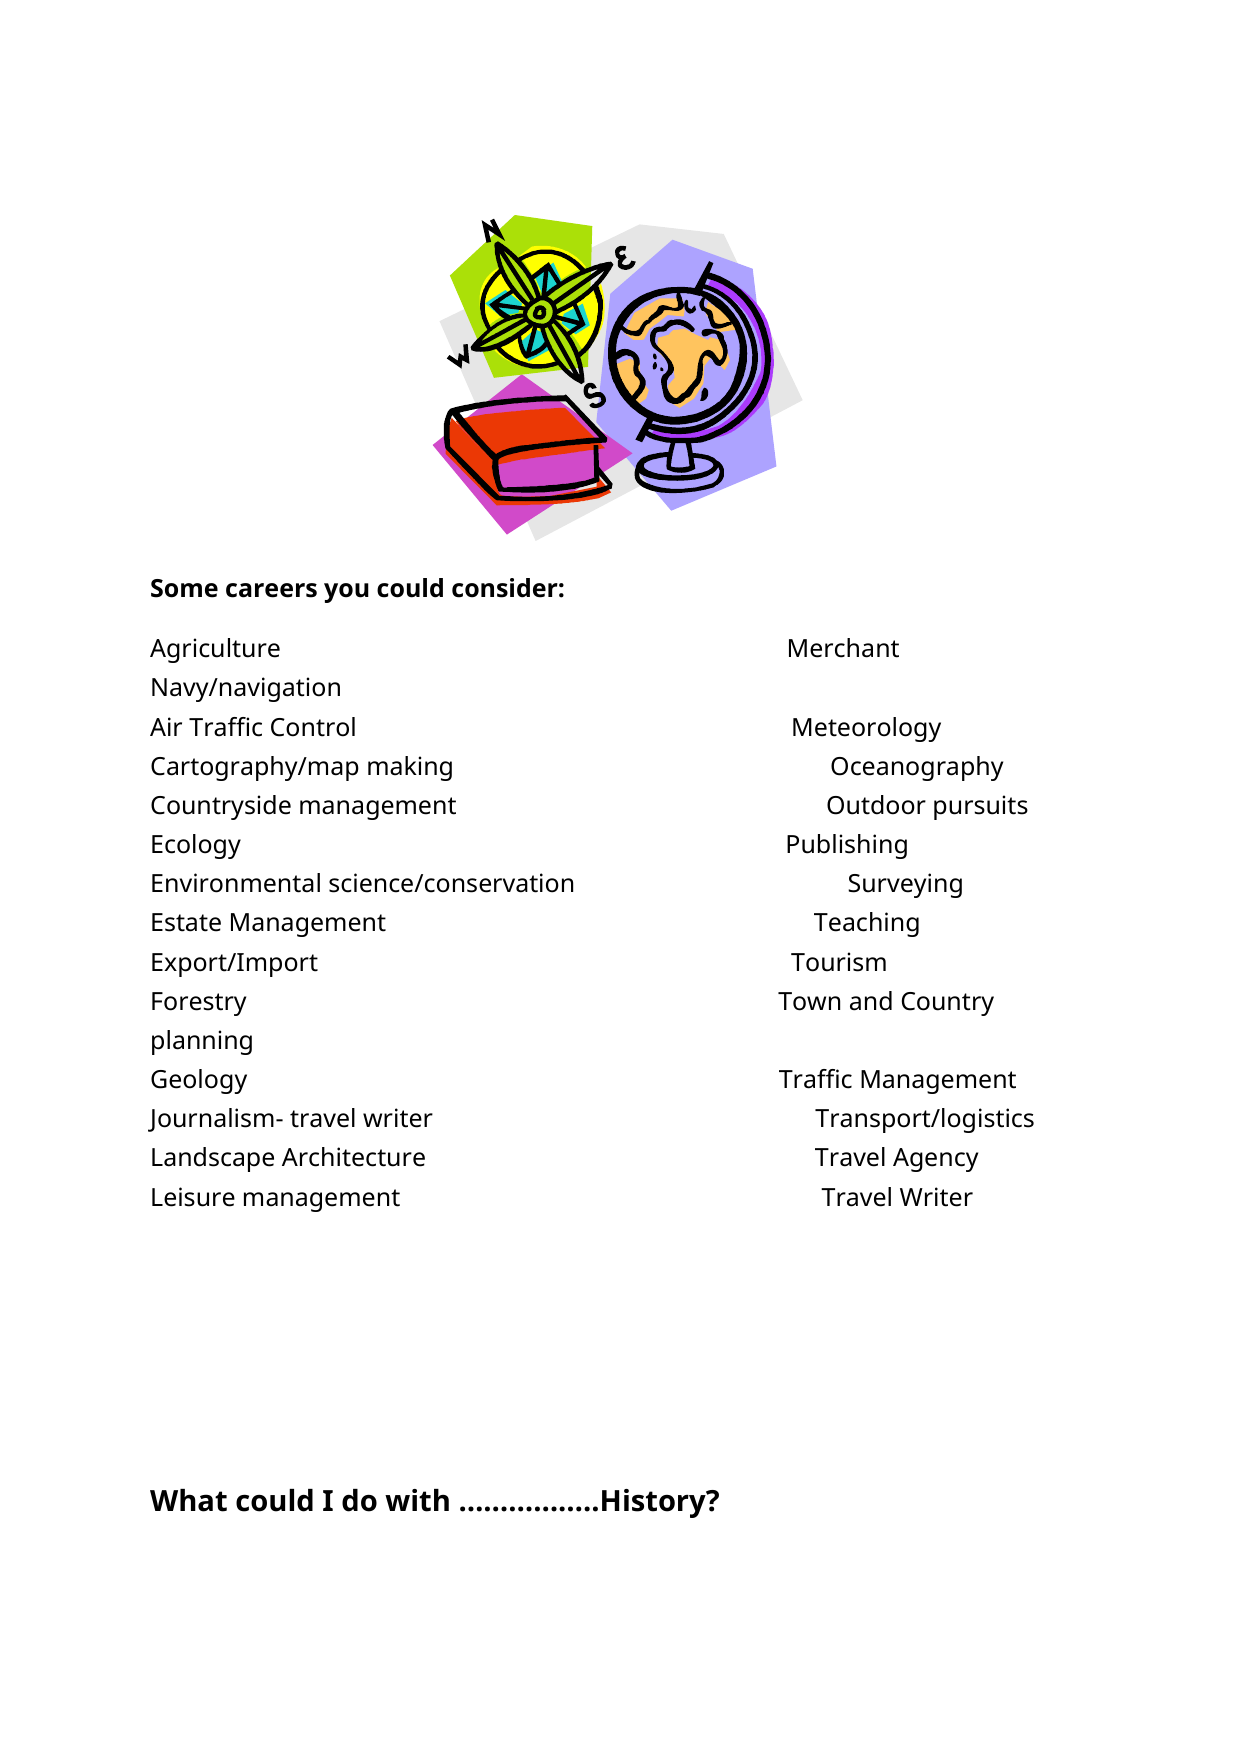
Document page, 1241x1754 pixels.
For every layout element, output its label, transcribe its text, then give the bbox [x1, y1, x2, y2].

text Some careers you could consider: [150, 571, 1090, 605]
text Ecology Publishing [150, 827, 1090, 861]
text Export/Import Tourism [150, 944, 1090, 978]
text Landscape Architecture Travel Agency [150, 1140, 1090, 1174]
text Air Traffic Control Meteorology [150, 709, 1090, 743]
text Forestry Town and Country planning [150, 983, 1090, 1057]
text Leisure management Travel Writer [150, 1179, 1090, 1213]
text Estate Management Teaching [150, 905, 1090, 939]
text Geology Traffic Management [150, 1062, 1090, 1096]
text Cartography/map making Oceanography [150, 748, 1090, 782]
text Agriculture Merchant Navy/navigation [150, 631, 1090, 704]
text Countryside management Outdoor pursuits [150, 788, 1090, 822]
text Journalism- travel writer Transport/logistics [150, 1101, 1090, 1135]
text Environmental science/conservation Surveying [150, 866, 1090, 900]
text What could I do with ……………..History? [150, 1481, 1090, 1520]
